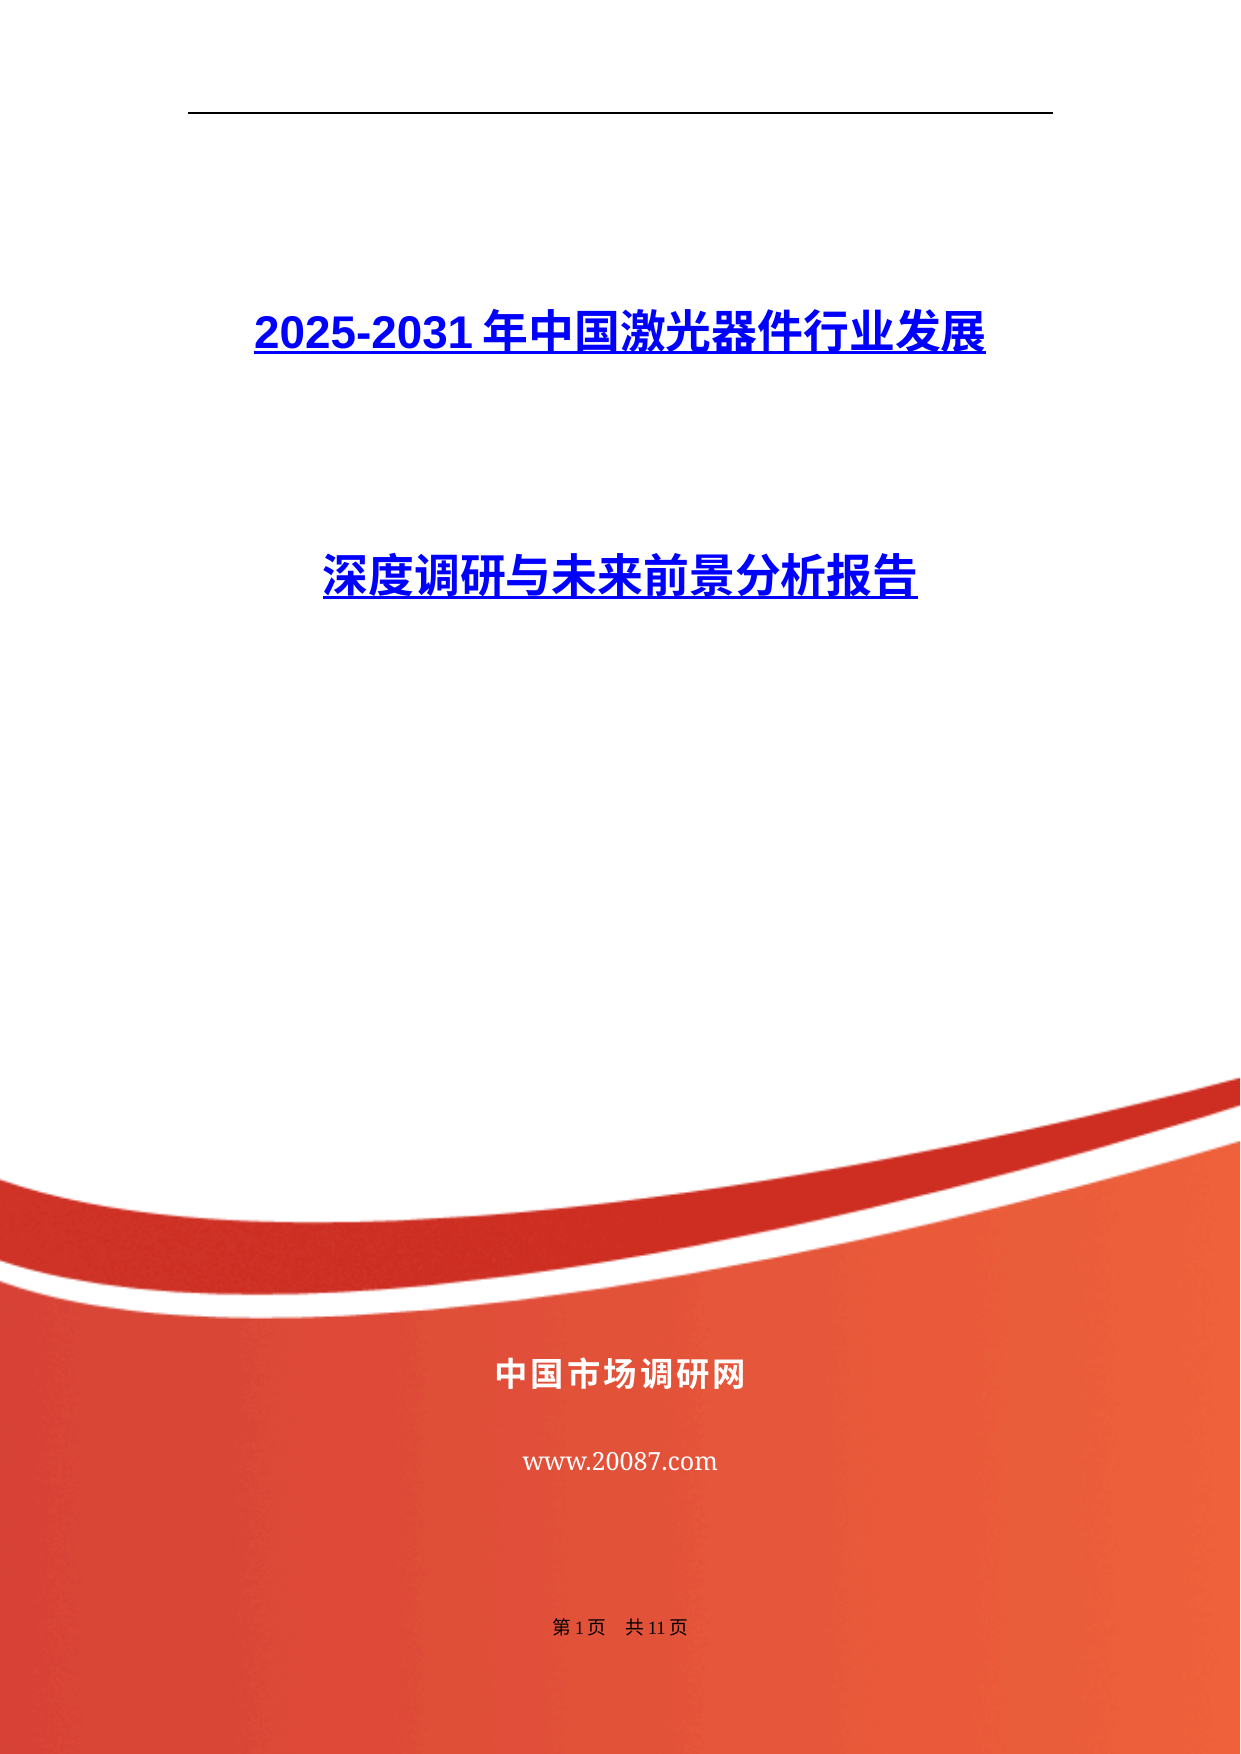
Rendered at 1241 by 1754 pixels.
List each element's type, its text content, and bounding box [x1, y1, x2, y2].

picture [0, 1006, 1241, 1754]
subtitle 中国市场调研网 [187, 1339, 1053, 1404]
text www.20087.com [187, 1428, 1053, 1493]
table_header 2025-2031年中国激光器件行业发展深度调研与未来前景分析报告 [188, 207, 1053, 773]
